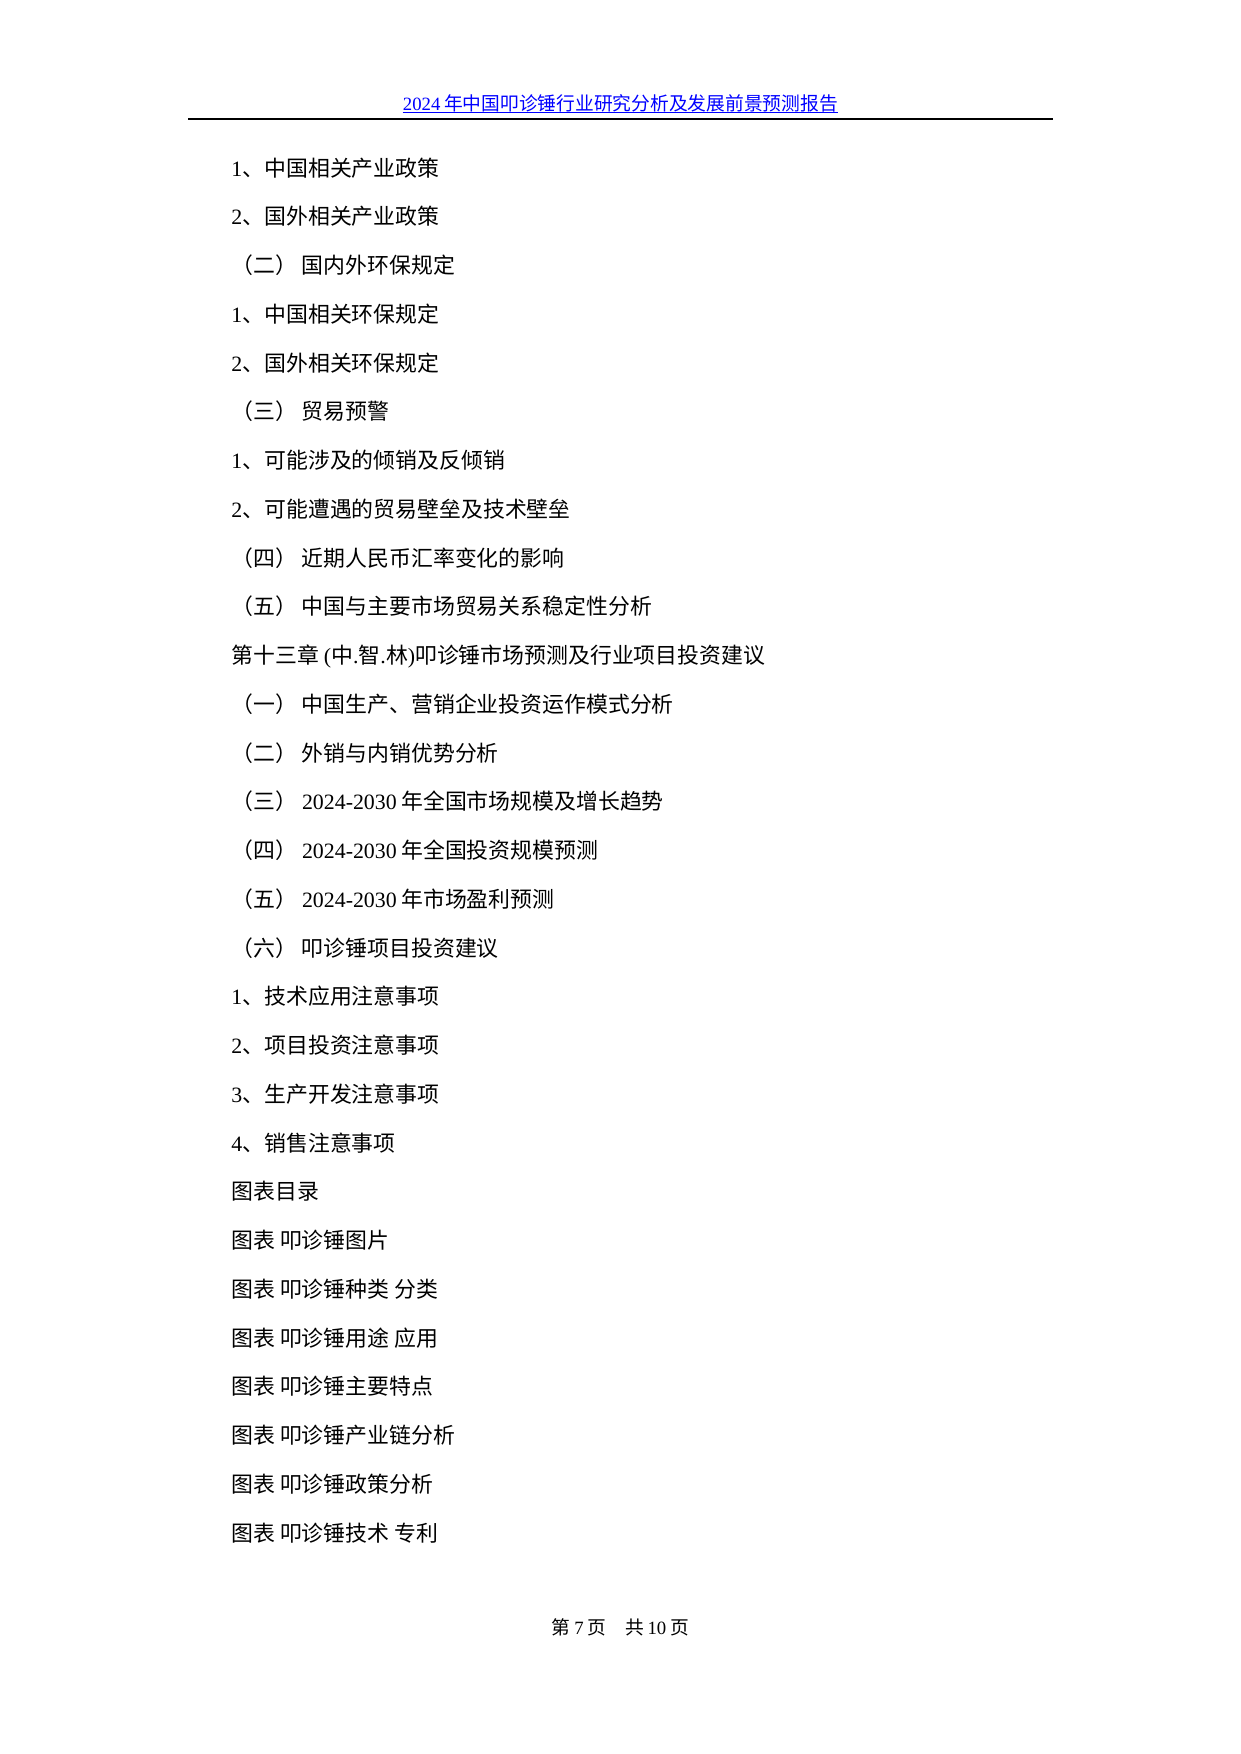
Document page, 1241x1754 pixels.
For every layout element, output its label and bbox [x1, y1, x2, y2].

text [187, 150, 1053, 1548]
